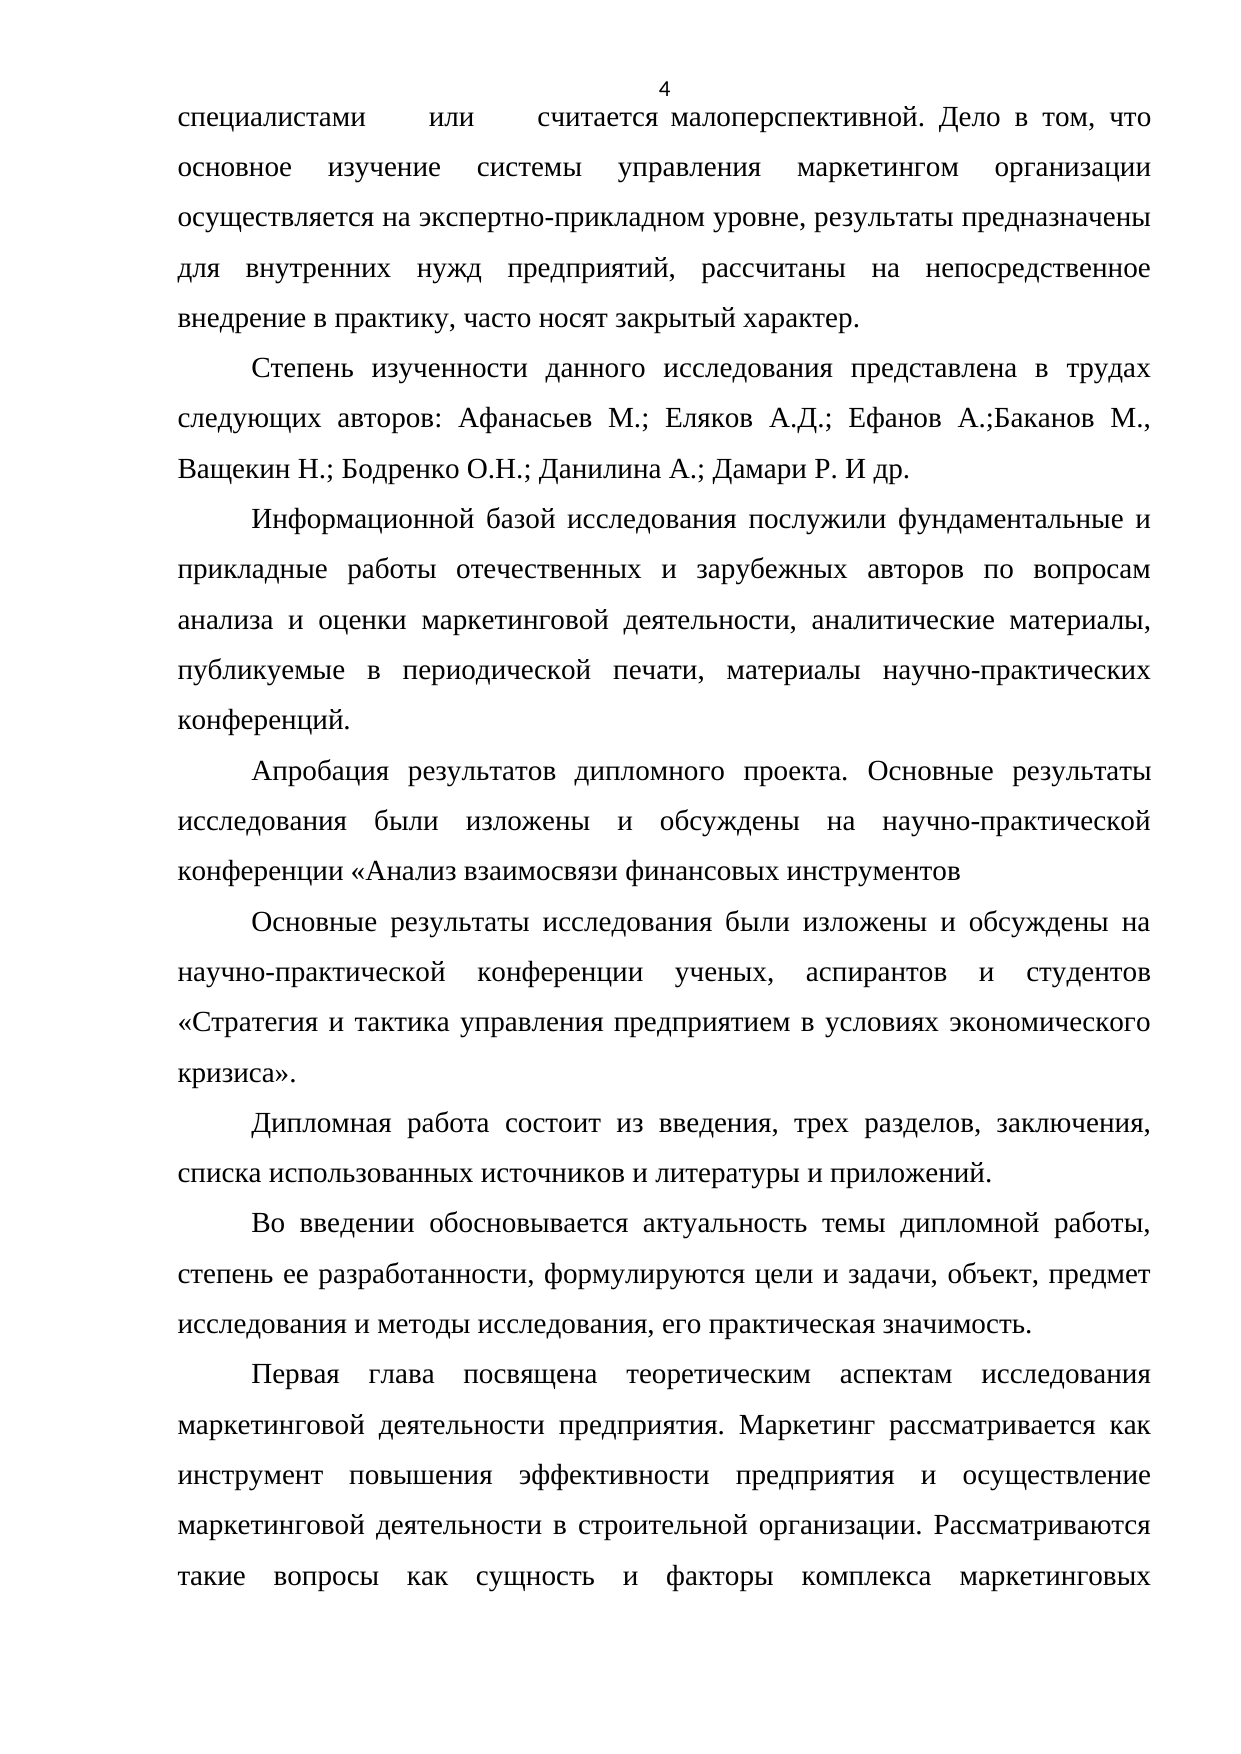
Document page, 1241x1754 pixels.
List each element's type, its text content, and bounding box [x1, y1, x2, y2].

text Во введении обосновывается актуальность темы дипломной работы, степень ее разработанности, формулируются цели и задачи, объект, предмет исследования и методы исследования, его практическая значимость. [177, 1206, 1152, 1340]
text Степень изученности данного исследования представлена в трудах следующих авторов: Афанасьев М.; Еляков А.Д.; Ефанов А.;Баканов М., Ващекин Н.; Бодренко О.Н.; Данилина А.; Дамари Р. И др. [177, 350, 1152, 484]
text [177, 1357, 1152, 1591]
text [177, 99, 1152, 333]
text Дипломная работа состоит из введения, трех разделов, заключения, списка использованных источников и литературы и приложений. [177, 1105, 1152, 1189]
text Информационной базой исследования послужили фундаментальные и прикладные работы отечественных и зарубежных авторов по вопросам анализа и оценки маркетинговой деятельности, аналитические материалы, публикуемые в периодической печати, материалы научно-практических конференций. [177, 501, 1152, 736]
text Апробация результатов дипломного проекта. Основные результаты исследования были изложены и обсуждены на научно-практической конференции «Анализ взаимосвязи финансовых инструментов [177, 753, 1152, 887]
text Основные результаты исследования были изложены и обсуждены на научно-практической конференции ученых, аспирантов и студентов «Стратегия и тактика управления предприятием в условиях экономического кризиса». [177, 904, 1152, 1088]
